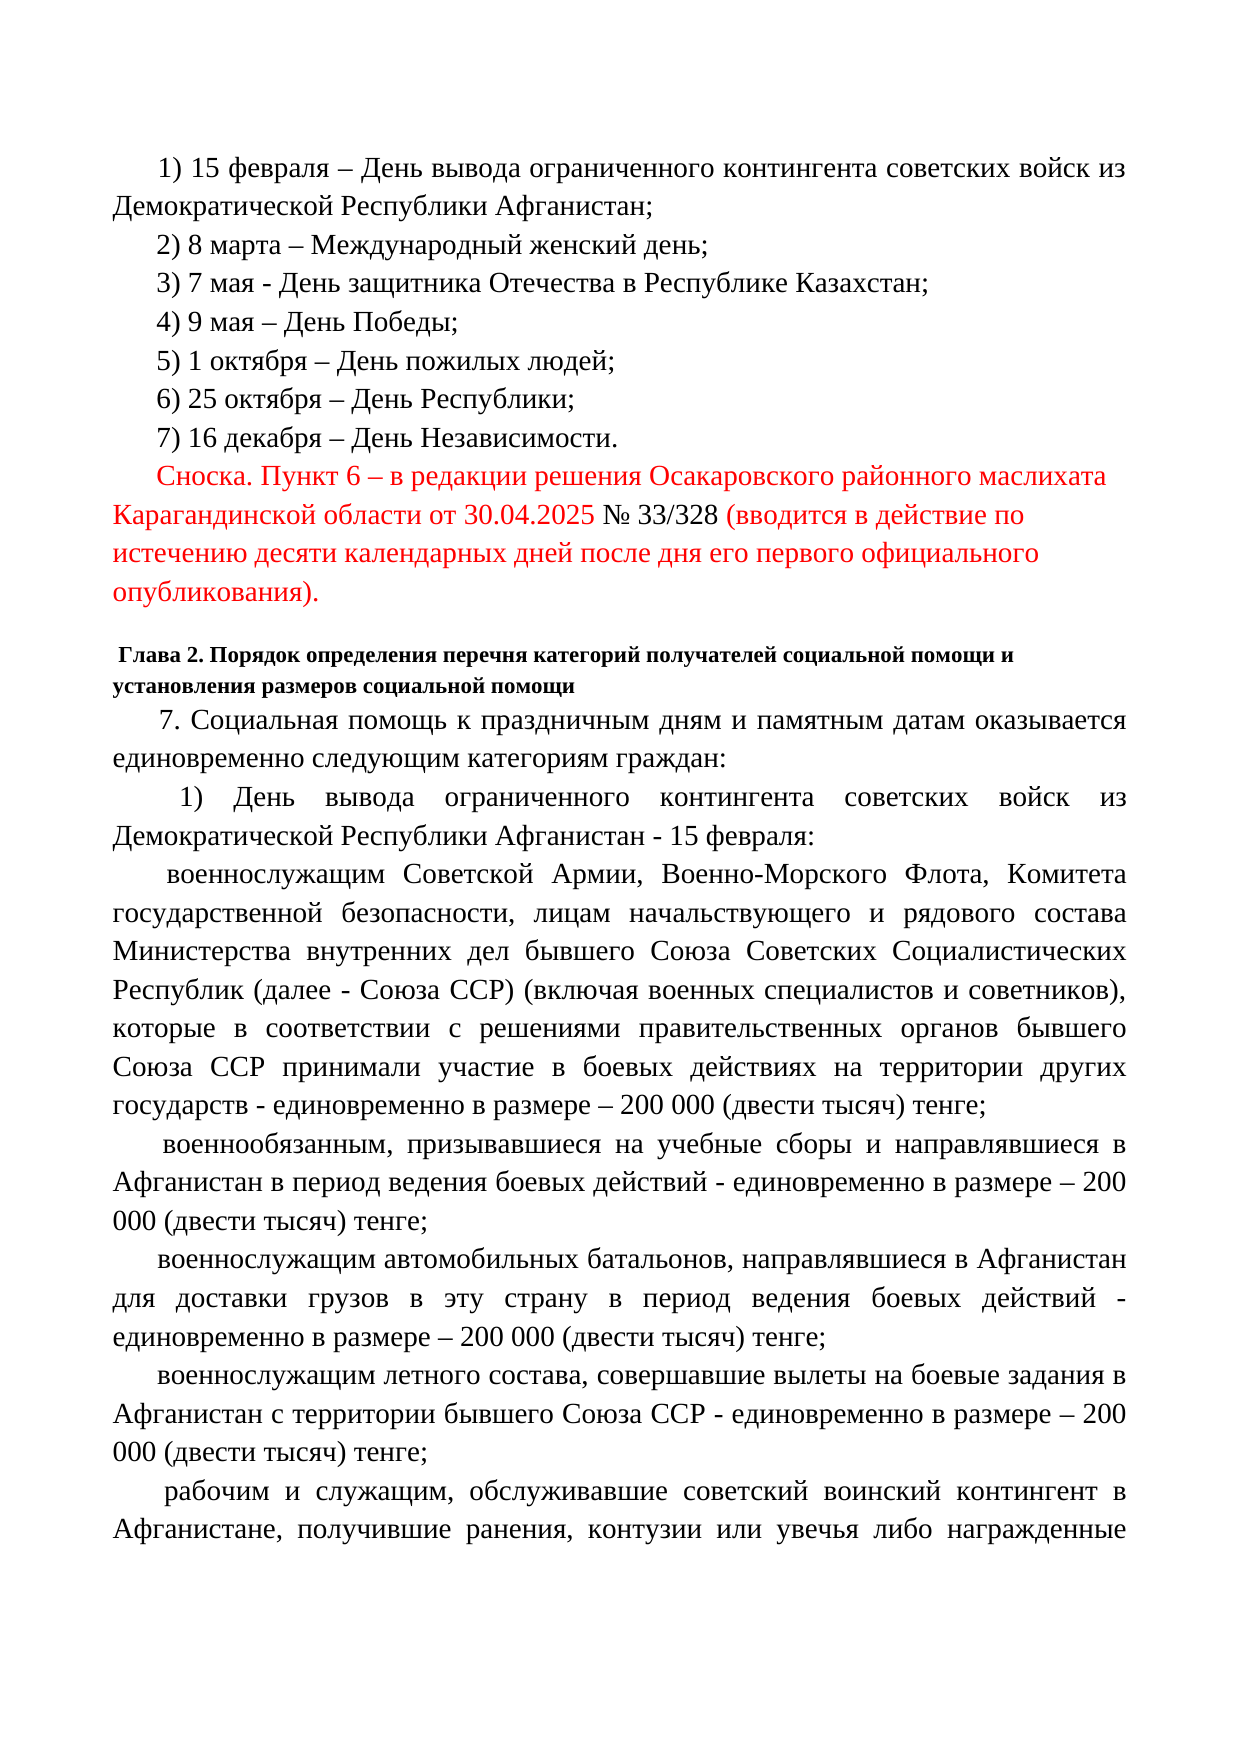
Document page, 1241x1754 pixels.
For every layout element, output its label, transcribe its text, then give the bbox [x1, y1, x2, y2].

text 2) 8 марта – Международный женский день; [112, 227, 1128, 261]
text 5) 1 октября – День пожилых людей; [112, 343, 1128, 376]
text военнообязанным, призывавшиеся на учебные сборы и направлявшиеся в Афганистан в период ведения боевых действий - единовременно в размере – 200 000 (двести тысяч) тенге; [112, 1126, 1128, 1237]
text 7) 16 декабря – День Независимости. [112, 420, 1128, 453]
text военнослужащим автомобильных батальонов, направлявшиеся в Афганистан для доставки грузов в эту страну в период ведения боевых действий - единовременно в размере – 200 000 (двести тысяч) тенге; [112, 1242, 1128, 1352]
text 7. Социальная помощь к праздничным дням и памятным датам оказывается единовременно следующим категориям граждан: [112, 702, 1128, 774]
text 1) День вывода ограниченного контингента советских войск из Демократической Республики Афганистан - 15 февраля: [112, 779, 1128, 851]
text 3) 7 мая - День защитника Отечества в Республике Казахстан; [112, 266, 1128, 299]
text 4) 9 мая – День Победы; [112, 304, 1128, 338]
text Глава 2. Порядок определения перечня категорий получателей социальной помощи и установления размеров социальной помощи [112, 642, 1128, 698]
text военнослужащим летного состава, совершавшие вылеты на боевые задания в Афганистан с территории бывшего Союза ССР - единовременно в размере – 200 000 (двести тысяч) тенге; [112, 1357, 1128, 1468]
text 6) 25 октября – День Республики; [112, 381, 1128, 415]
text 1) 15 февраля – День вывода ограниченного контингента советских войск из Демократической Республики Афганистан; [112, 150, 1128, 222]
text Сноска. Пункт 6 – в редакции решения Осакаровского районного маслихата Карагандинской области от 30.04.2025 № 33/328 (вводится в действие по истечению десяти календарных дней после дня его первого официального опубликования). [112, 458, 1128, 638]
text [112, 1473, 1128, 1545]
text военнослужащим Советской Армии, Военно-Морского Флота, Комитета государственной безопасности, лицам начальствующего и рядового состава Министерства внутренних дел бывшего Союза Советских Социалистических Республик (далее - Союза ССР) (включая военных специалистов и советников), которые в соответствии с решениями правительственных органов бывшего Союза ССР принимали участие в боевых действиях на территории других государств - единовременно в размере – 200 000 (двести тысяч) тенге; [112, 856, 1128, 1121]
